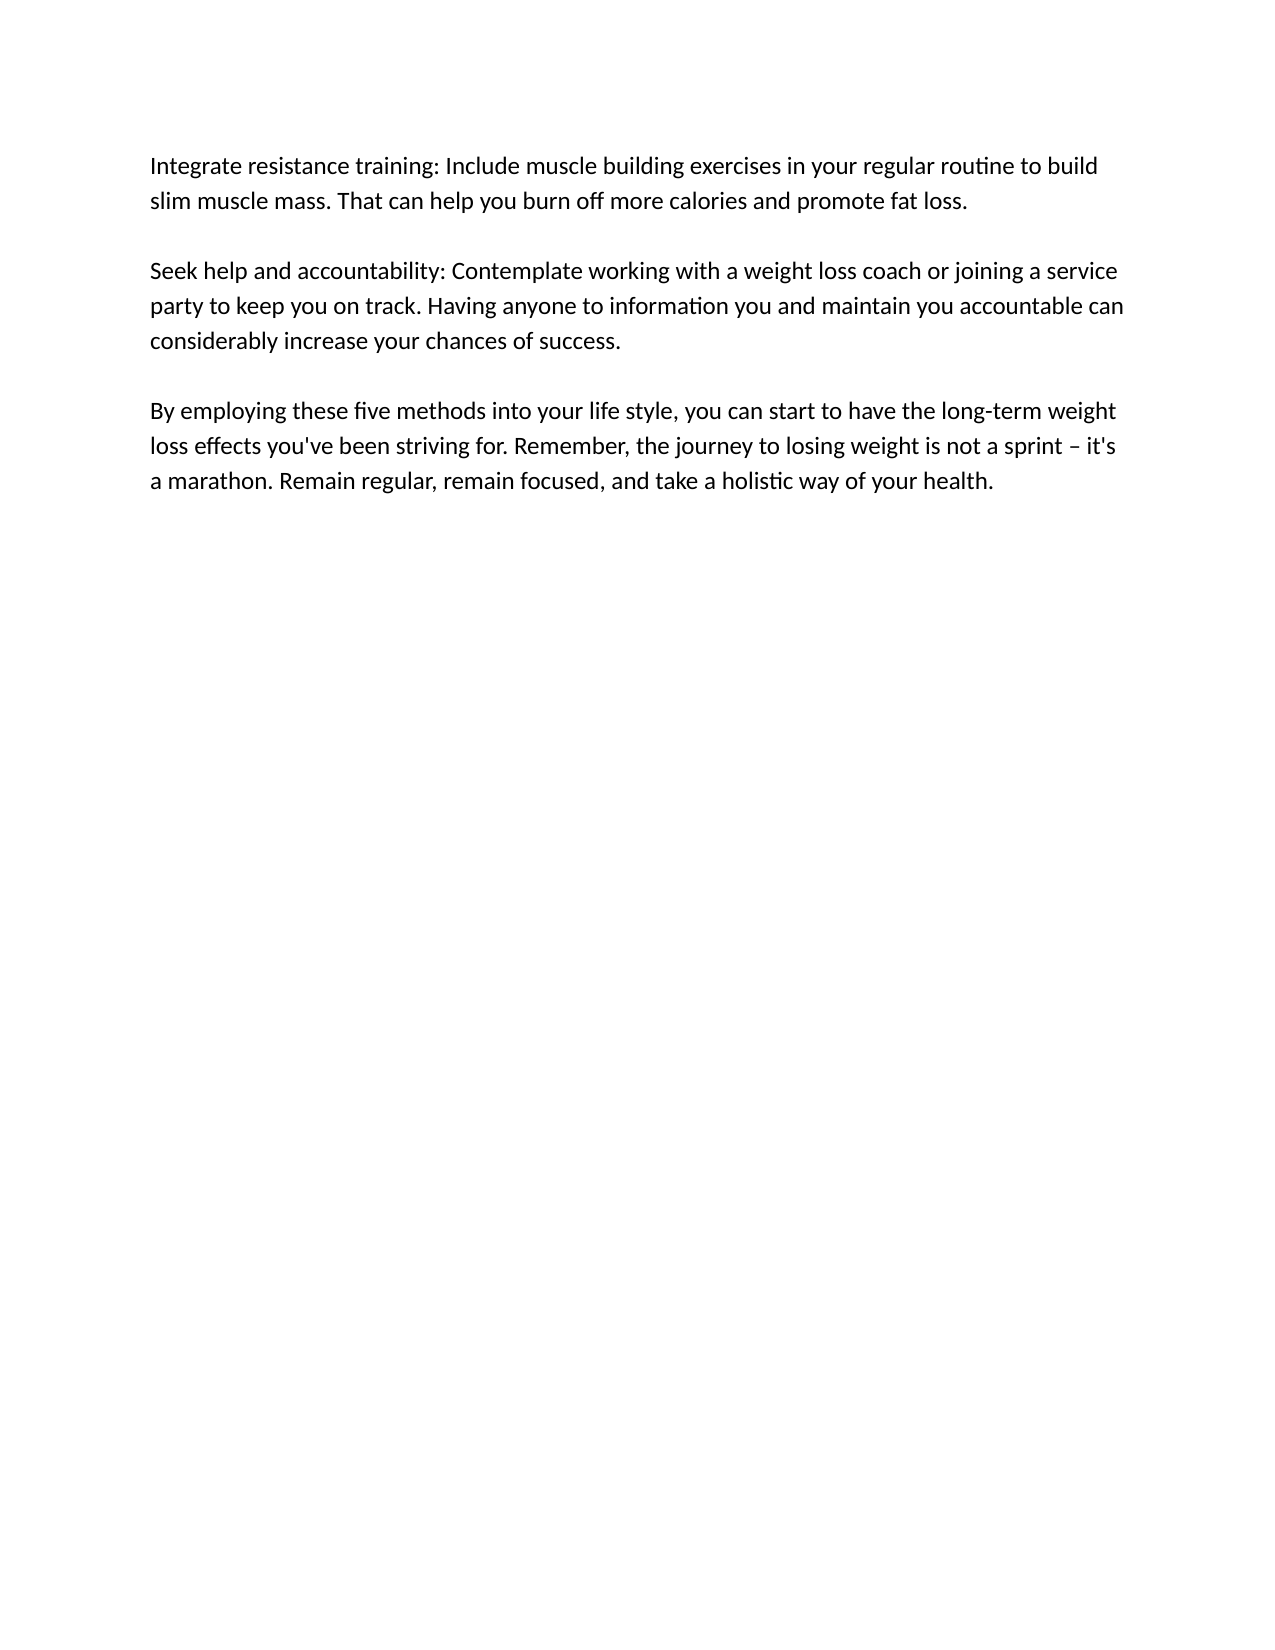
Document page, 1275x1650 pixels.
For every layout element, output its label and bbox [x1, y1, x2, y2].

text [150, 150, 1125, 496]
